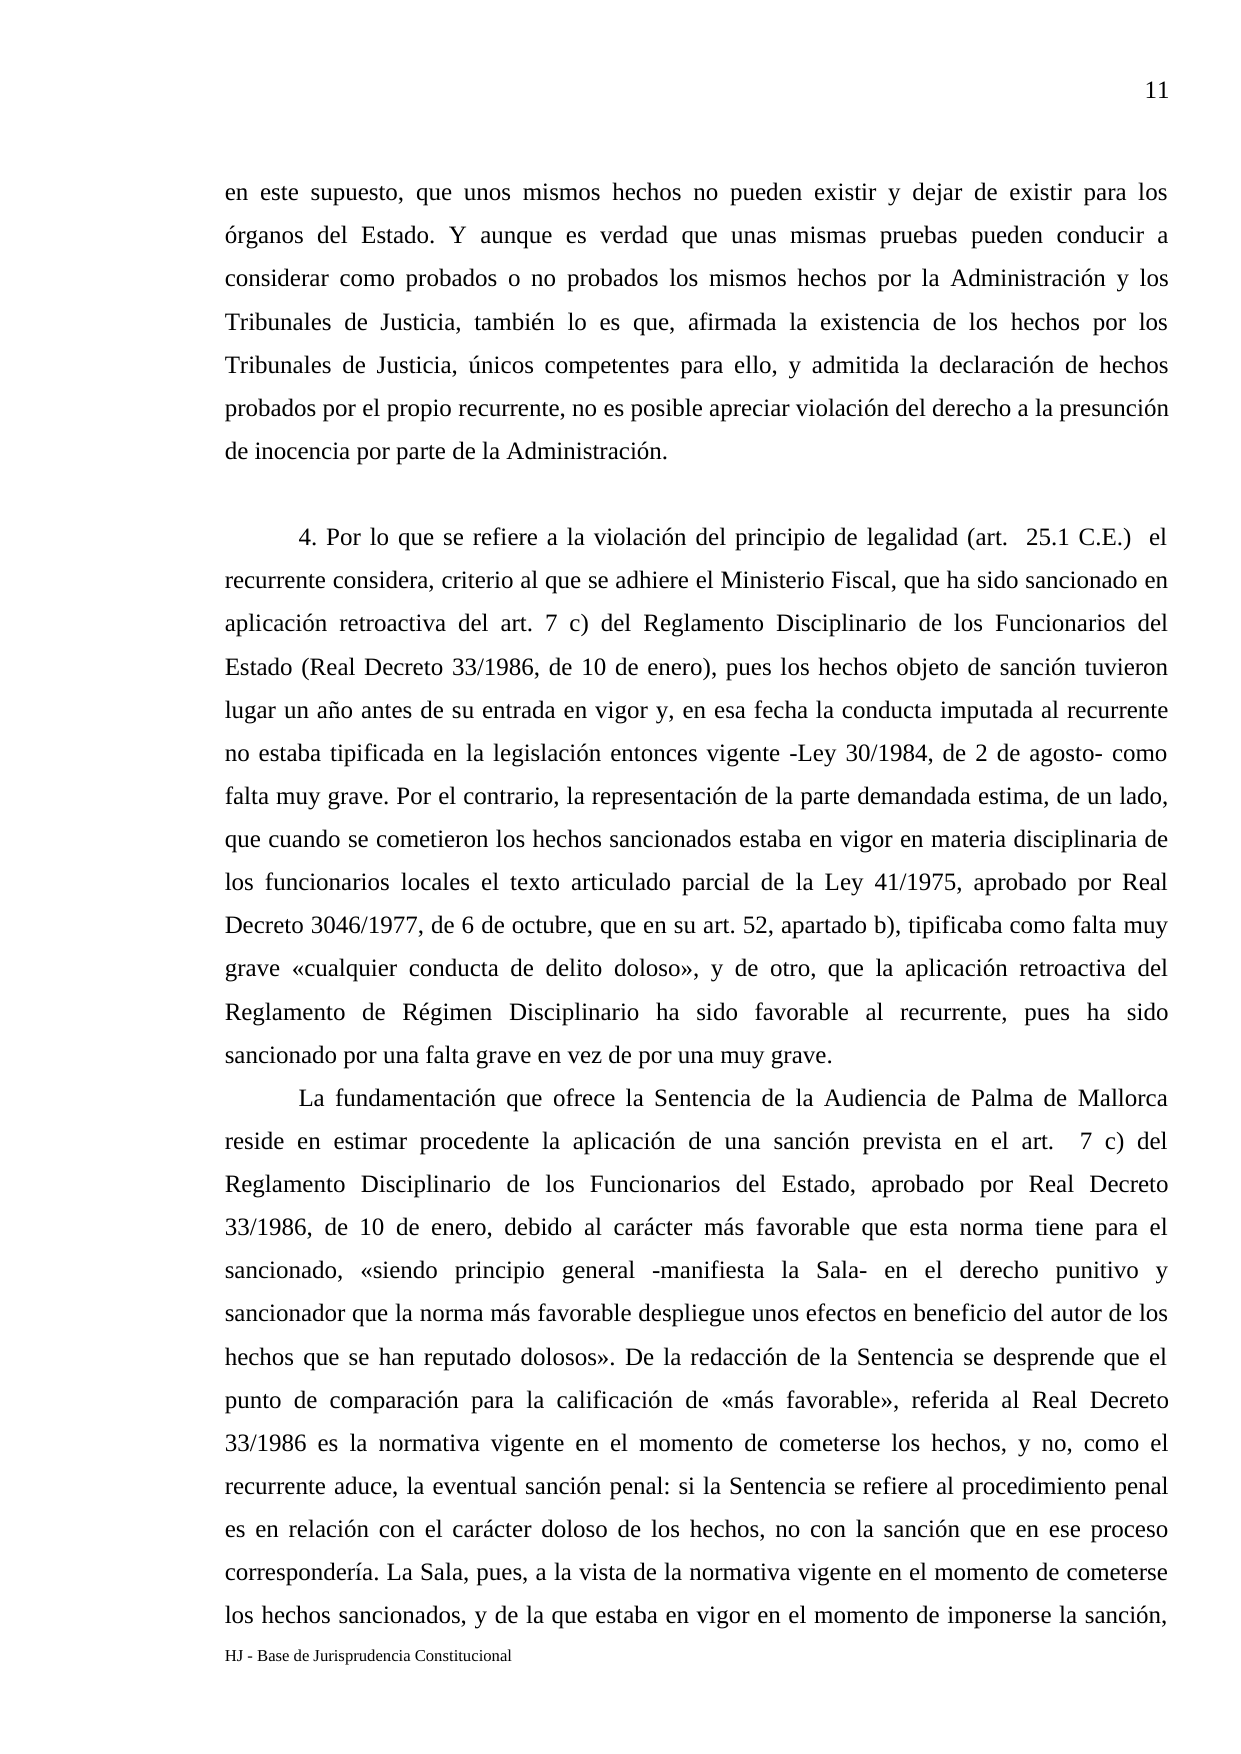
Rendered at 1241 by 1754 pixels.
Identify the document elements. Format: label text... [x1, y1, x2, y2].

text 4. Por lo que se refiere a la violación del principio de legalidad (art. 25.1 C.E.) el recurrente considera, criterio al que se adhiere el Ministerio Fiscal, que ha sido sancionado en aplicación retroactiva del art. 7 c) del Reglamento Disciplinario de los Funcionarios del Estado (Real Decreto 33/1986, de 10 de enero), pues los hechos objeto de sanción tuvieron lugar un año antes de su entrada en vigor y, en esa fecha la conducta imputada al recurrente no estaba tipificada en la legislación entonces vigente -Ley 30/1984, de 2 de agosto- como falta muy grave. Por el contrario, la representación de la parte demandada estima, de un lado, que cuando se cometieron los hechos sancionados estaba en vigor en materia disciplinaria de los funcionarios locales el texto articulado parcial de la Ley 41/1975, aprobado por Real Decreto 3046/1977, de 6 de octubre, que en su art. 52, apartado b), tipificaba como falta muy grave «cualquier conducta de delito doloso», y de otro, que la aplicación retroactiva del Reglamento de Régimen Disciplinario ha sido favorable al recurrente, pues ha sido sancionado por una falta grave en vez de por una muy grave. [224, 522, 1169, 1068]
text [224, 177, 1169, 465]
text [224, 1083, 1169, 1629]
